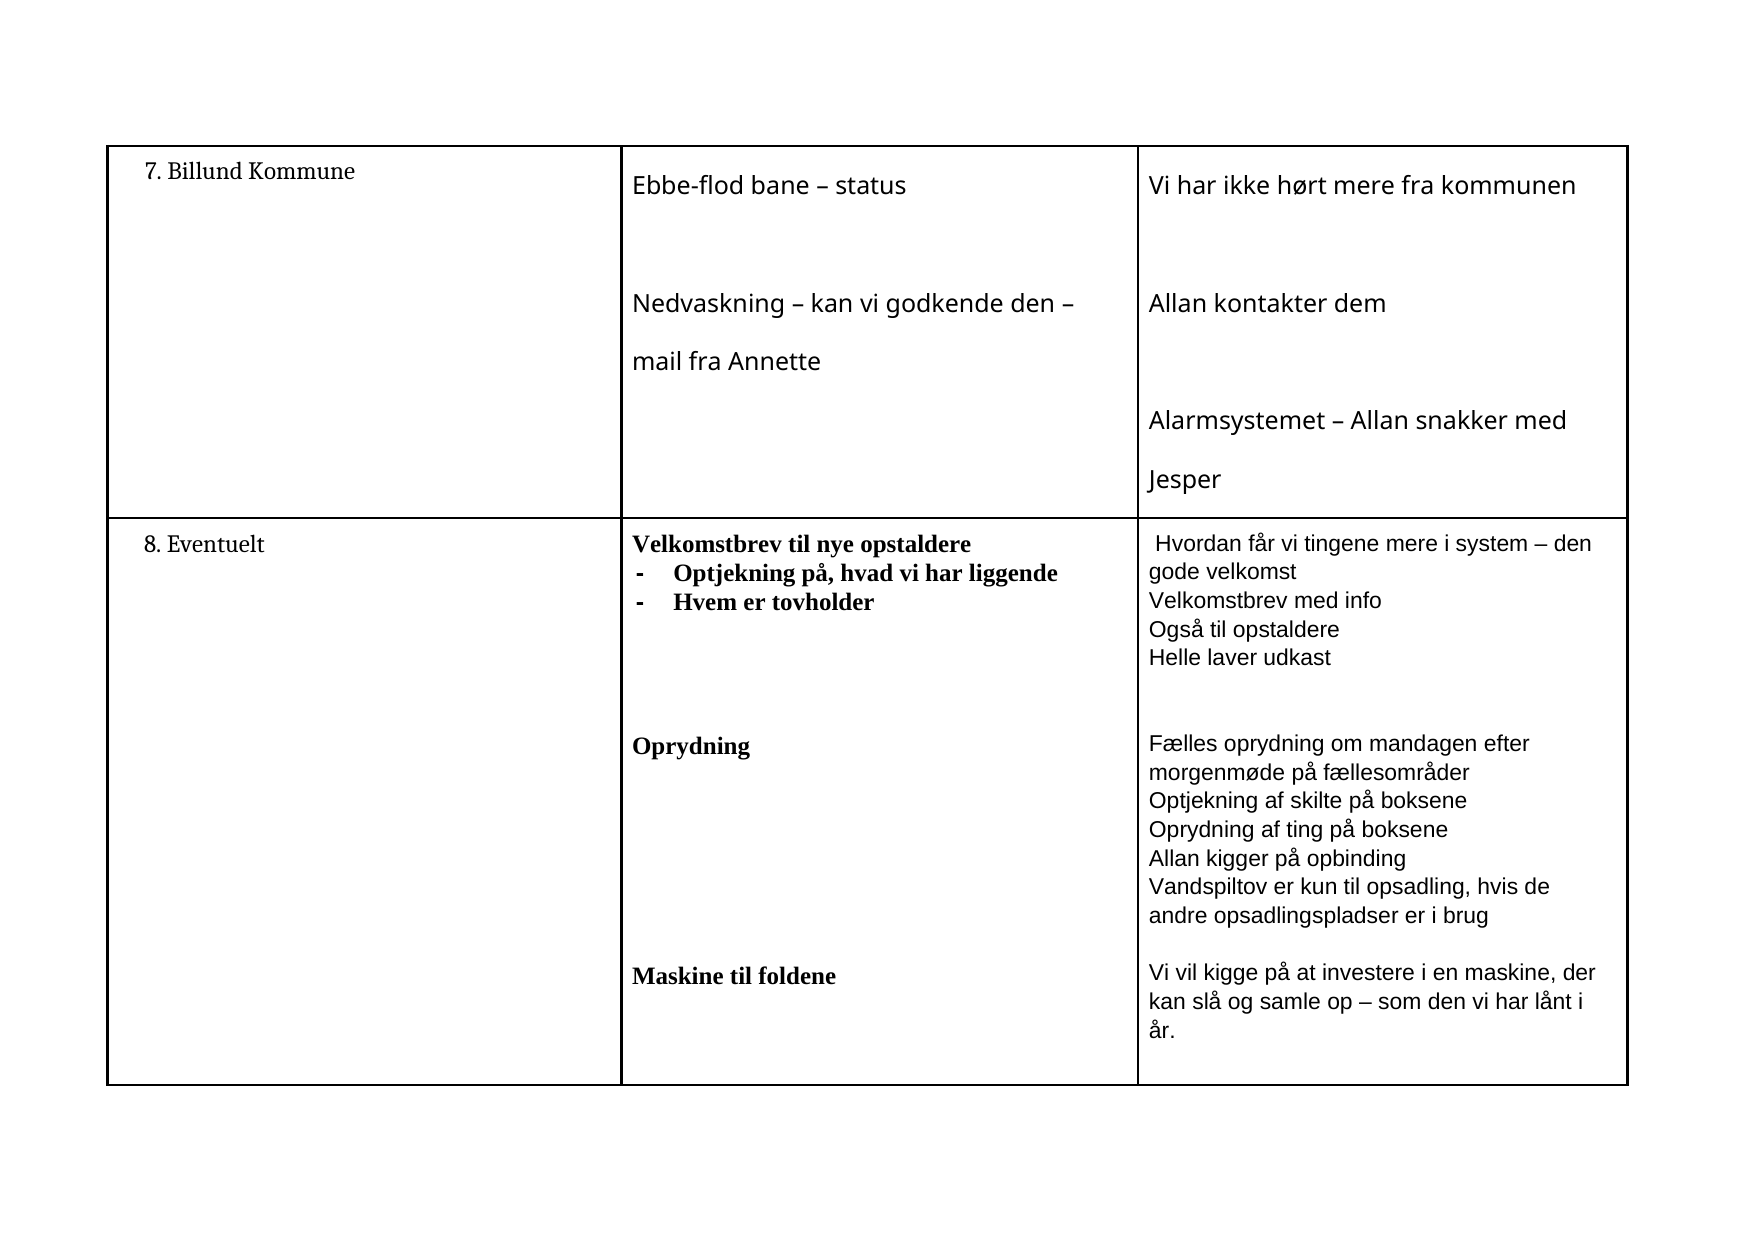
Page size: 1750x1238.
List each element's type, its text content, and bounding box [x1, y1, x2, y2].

table_header Vi har ikke hørt mere fra kommunen Allan kontakter dem Alarmsystemet – Allan snakker med Jesper [1139, 147, 1626, 517]
table_header 7. Billund Kommune [109, 147, 620, 517]
table_header Ebbe-flod bane – status Nedvaskning – kan vi godkende den – mail fra Annette [623, 147, 1137, 517]
table_cell Hvordan får vi tingene mere i system – den gode velkomst Velkomstbrev med info Også til opstaldere Helle laver udkast Fælles oprydning om mandagen efter morgenmøde på fællesområder Optjekning af skilte på boksene Oprydning af ting på boksene Allan kigger på opbinding Vandspiltov er kun til opsadling, hvis de andre opsadlingspladser er i brug Vi vil kigge på at investere i en maskine, der kan slå og samle op – som den vi har lånt i år. [1139, 519, 1626, 1084]
table_cell 8. Eventuelt [109, 519, 620, 1084]
table_cell Velkomstbrev til nye opstaldere Optjekning på, hvad vi har liggende Hvem er tovholder Oprydning Maskine til foldene [623, 519, 1137, 1084]
